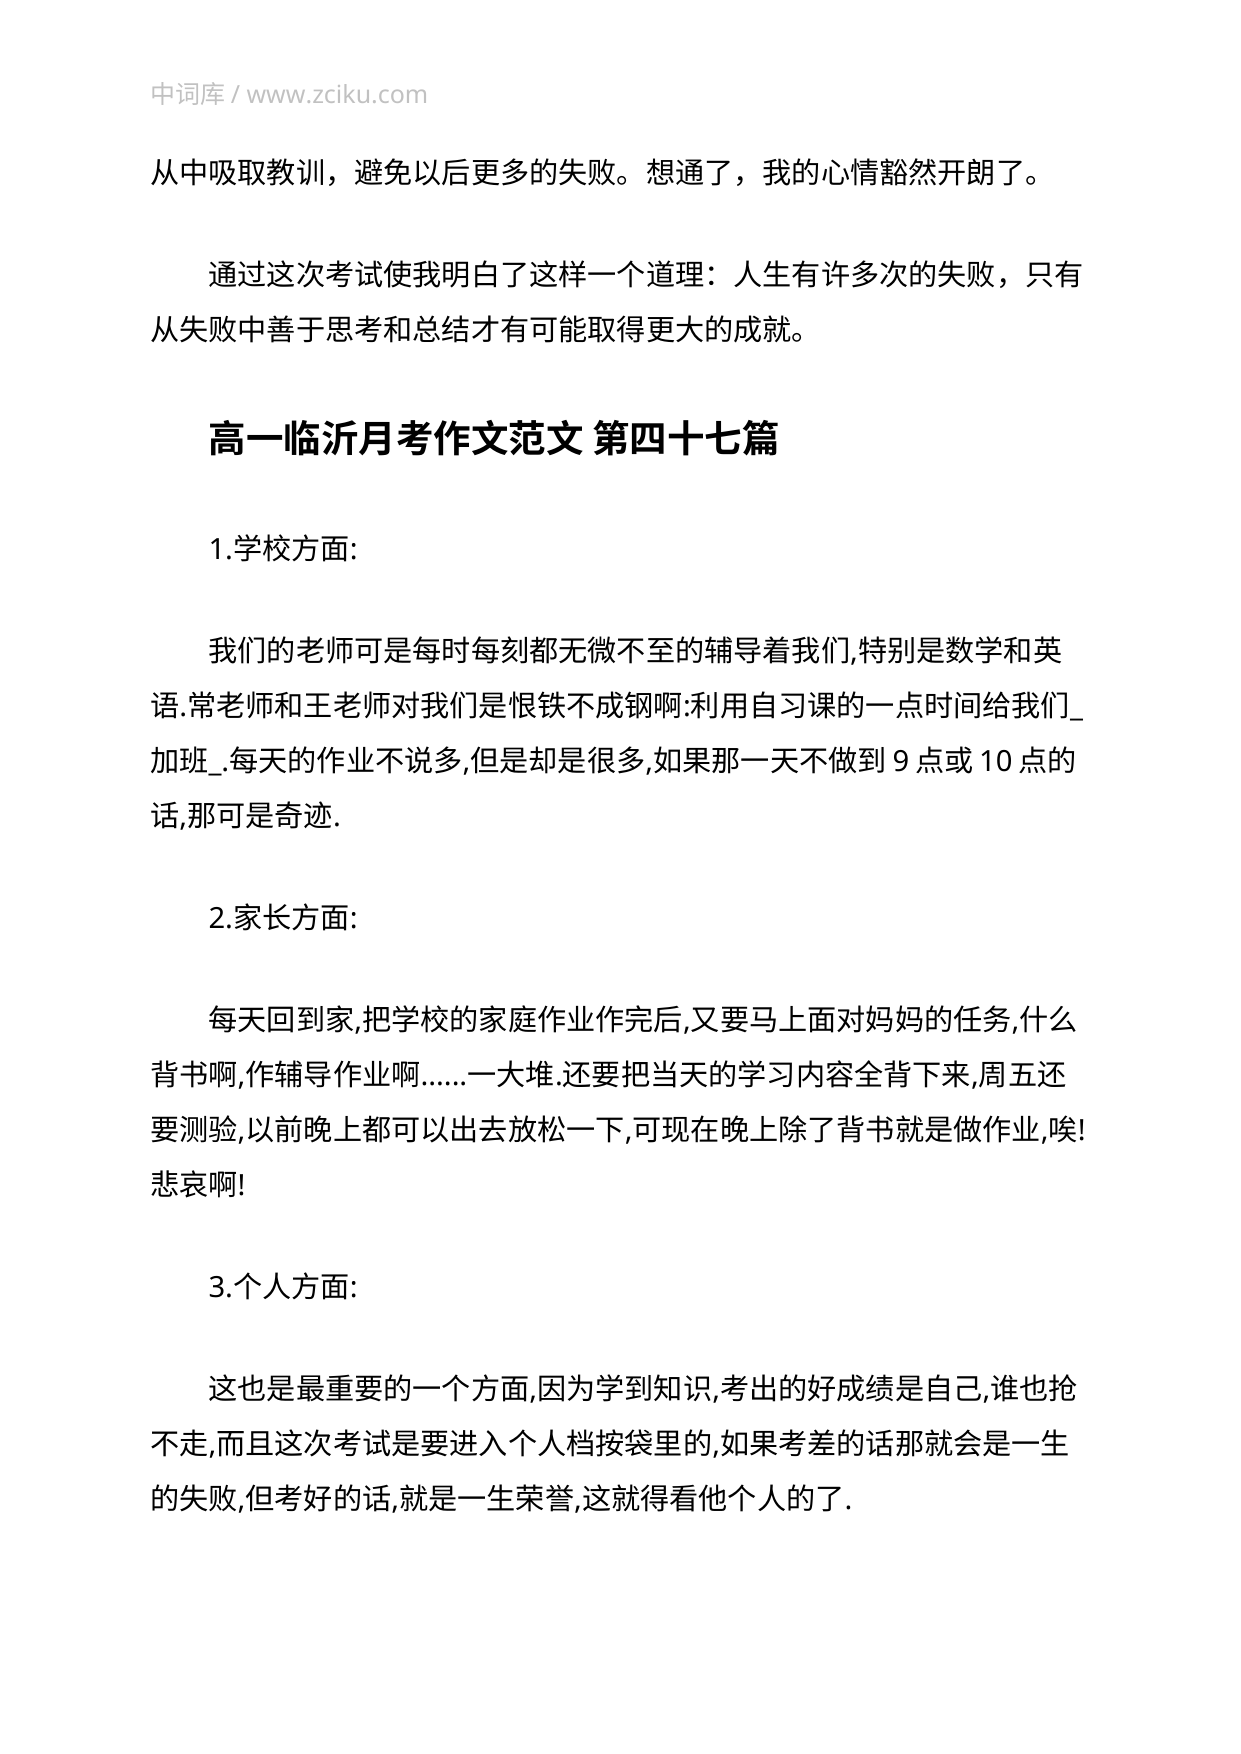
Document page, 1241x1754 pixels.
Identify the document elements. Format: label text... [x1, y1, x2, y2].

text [150, 150, 1090, 192]
text 这也是最重要的一个方面,因为学到知识,考出的好成绩是自己,谁也抢不走,而且这次考试是要进入个人档按袋里的,如果考差的话那就会是一生的失败,但考好的话,就是一生荣誉,这就得看他个人的了. [150, 1366, 1090, 1518]
text 每天回到家,把学校的家庭作业作完后,又要马上面对妈妈的任务,什么背书啊,作辅导作业啊......一大堆.还要把当天的学习内容全背下来,周五还要测验,以前晚上都可以出去放松一下,可现在晚上除了背书就是做作业,唉!悲哀啊! [150, 997, 1090, 1204]
text 通过这次考试使我明白了这样一个道理：人生有许多次的失败，只有从失败中善于思考和总结才有可能取得更大的成就。 [150, 252, 1090, 349]
text 2.家长方面: [150, 895, 1090, 937]
text 我们的老师可是每时每刻都无微不至的辅导着我们,特别是数学和英语.常老师和王老师对我们是恨铁不成钢啊:利用自习课的一点时间给我们_加班_.每天的作业不说多,但是却是很多,如果那一天不做到9点或10点的话,那可是奇迹. [150, 628, 1090, 835]
text 3.个人方面: [150, 1264, 1090, 1306]
text 高一临沂月考作文范文 第四十七篇 [150, 408, 1090, 463]
text 1.学校方面: [150, 526, 1090, 568]
